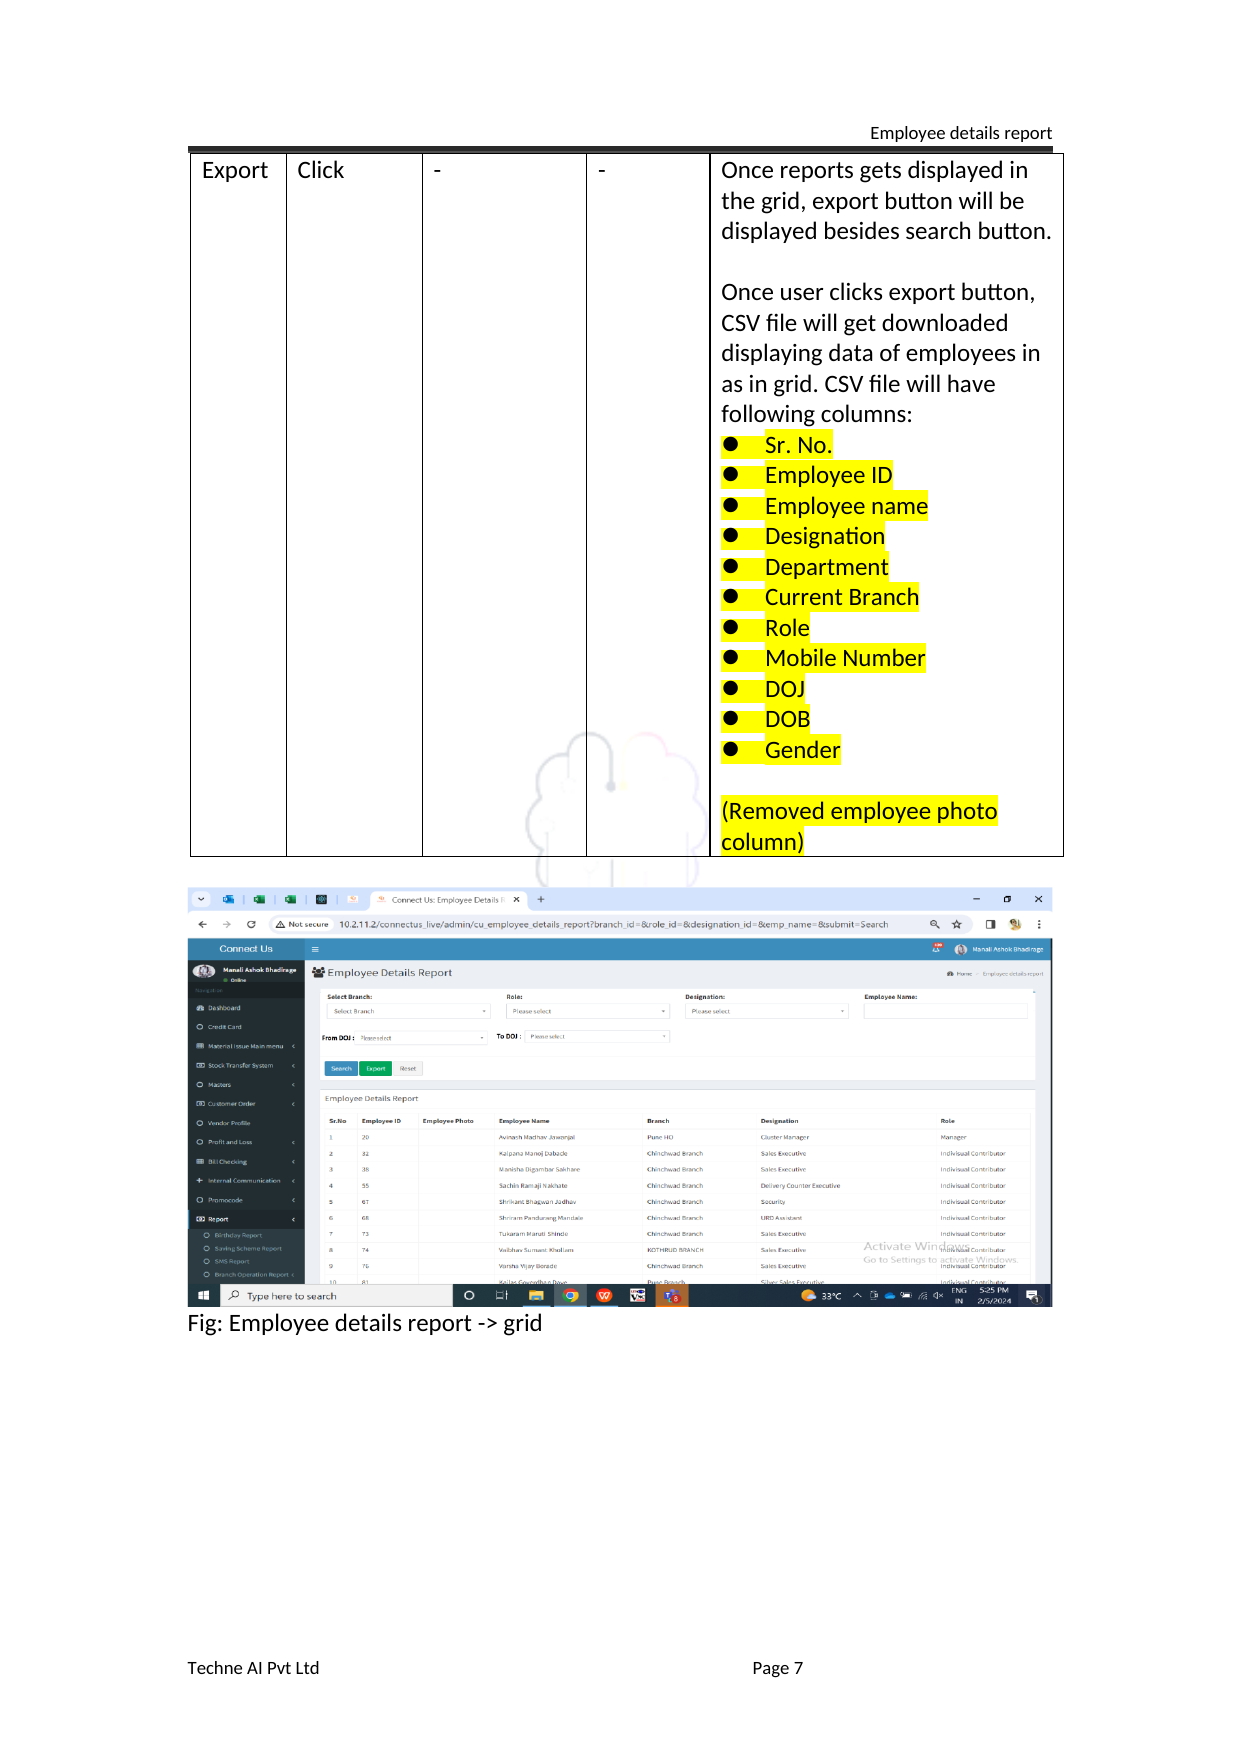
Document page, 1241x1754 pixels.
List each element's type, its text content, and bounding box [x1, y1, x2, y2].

table_cell Once reports gets displayed in the grid, export button will be displayed besides search button. Once user clicks export button, CSV file will get downloaded displaying data of employees in as in grid. CSV file will have following columns: Sr. No. Employee ID Employee name Designation Department Current Branch Role Mobile Number DOJ DOB Gender (Removed employee photo column) [711, 154, 1063, 856]
text Fig: Employee details report -> grid [187, 1308, 1053, 1338]
table_cell - [423, 154, 586, 856]
table_cell Click [287, 154, 422, 856]
table_cell Export [191, 154, 286, 856]
picture [187, 887, 1053, 1308]
table_cell - [587, 154, 709, 856]
